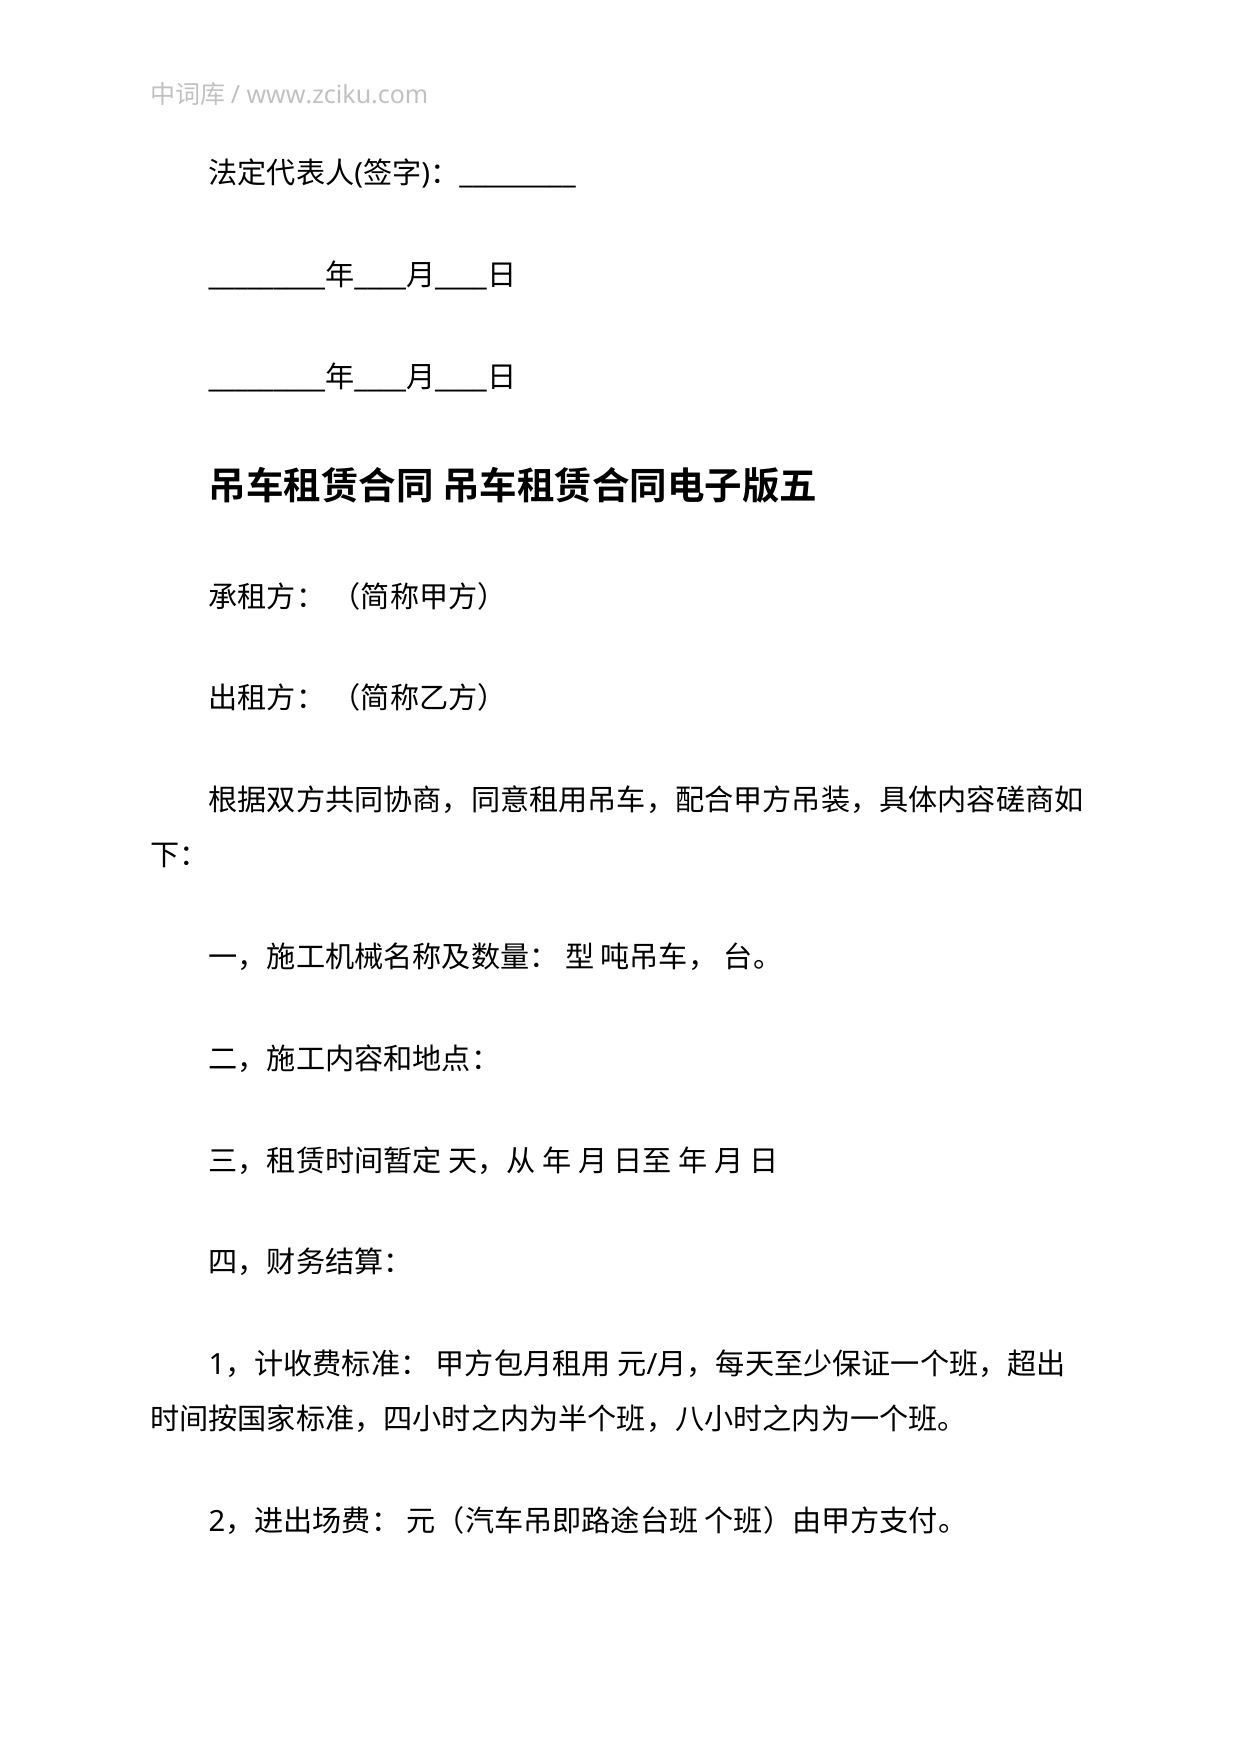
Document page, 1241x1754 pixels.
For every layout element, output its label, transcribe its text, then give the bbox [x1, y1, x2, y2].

text 法定代表人(签字)：_________ [150, 150, 1090, 192]
text _________年____月____日 [150, 354, 1090, 396]
text 三，租赁时间暂定 天，从 年 月 日至 年 月 日 [150, 1137, 1090, 1179]
text 2，进出场费： 元（汽车吊即路途台班 个班）由甲方支付。 [150, 1497, 1090, 1540]
text 承租方： （简称甲方） [150, 573, 1090, 616]
text 四，财务结算： [150, 1239, 1090, 1281]
text 出租方： （简称乙方） [150, 675, 1090, 717]
text 一，施工机械名称及数量： 型 吨吊车， 台。 [150, 933, 1090, 976]
text _________年____月____日 [150, 252, 1090, 294]
text 1，计收费标准： 甲方包月租用 元/月，每天至少保证一个班，超出时间按国家标准，四小时之内为半个班，八小时之内为一个班。 [150, 1341, 1090, 1438]
text 二，施工内容和地点： [150, 1035, 1090, 1078]
text 吊车租赁合同 吊车租赁合同电子版五 [150, 456, 1090, 510]
text 根据双方共同协商，同意租用吊车，配合甲方吊装，具体内容磋商如下： [150, 777, 1090, 874]
